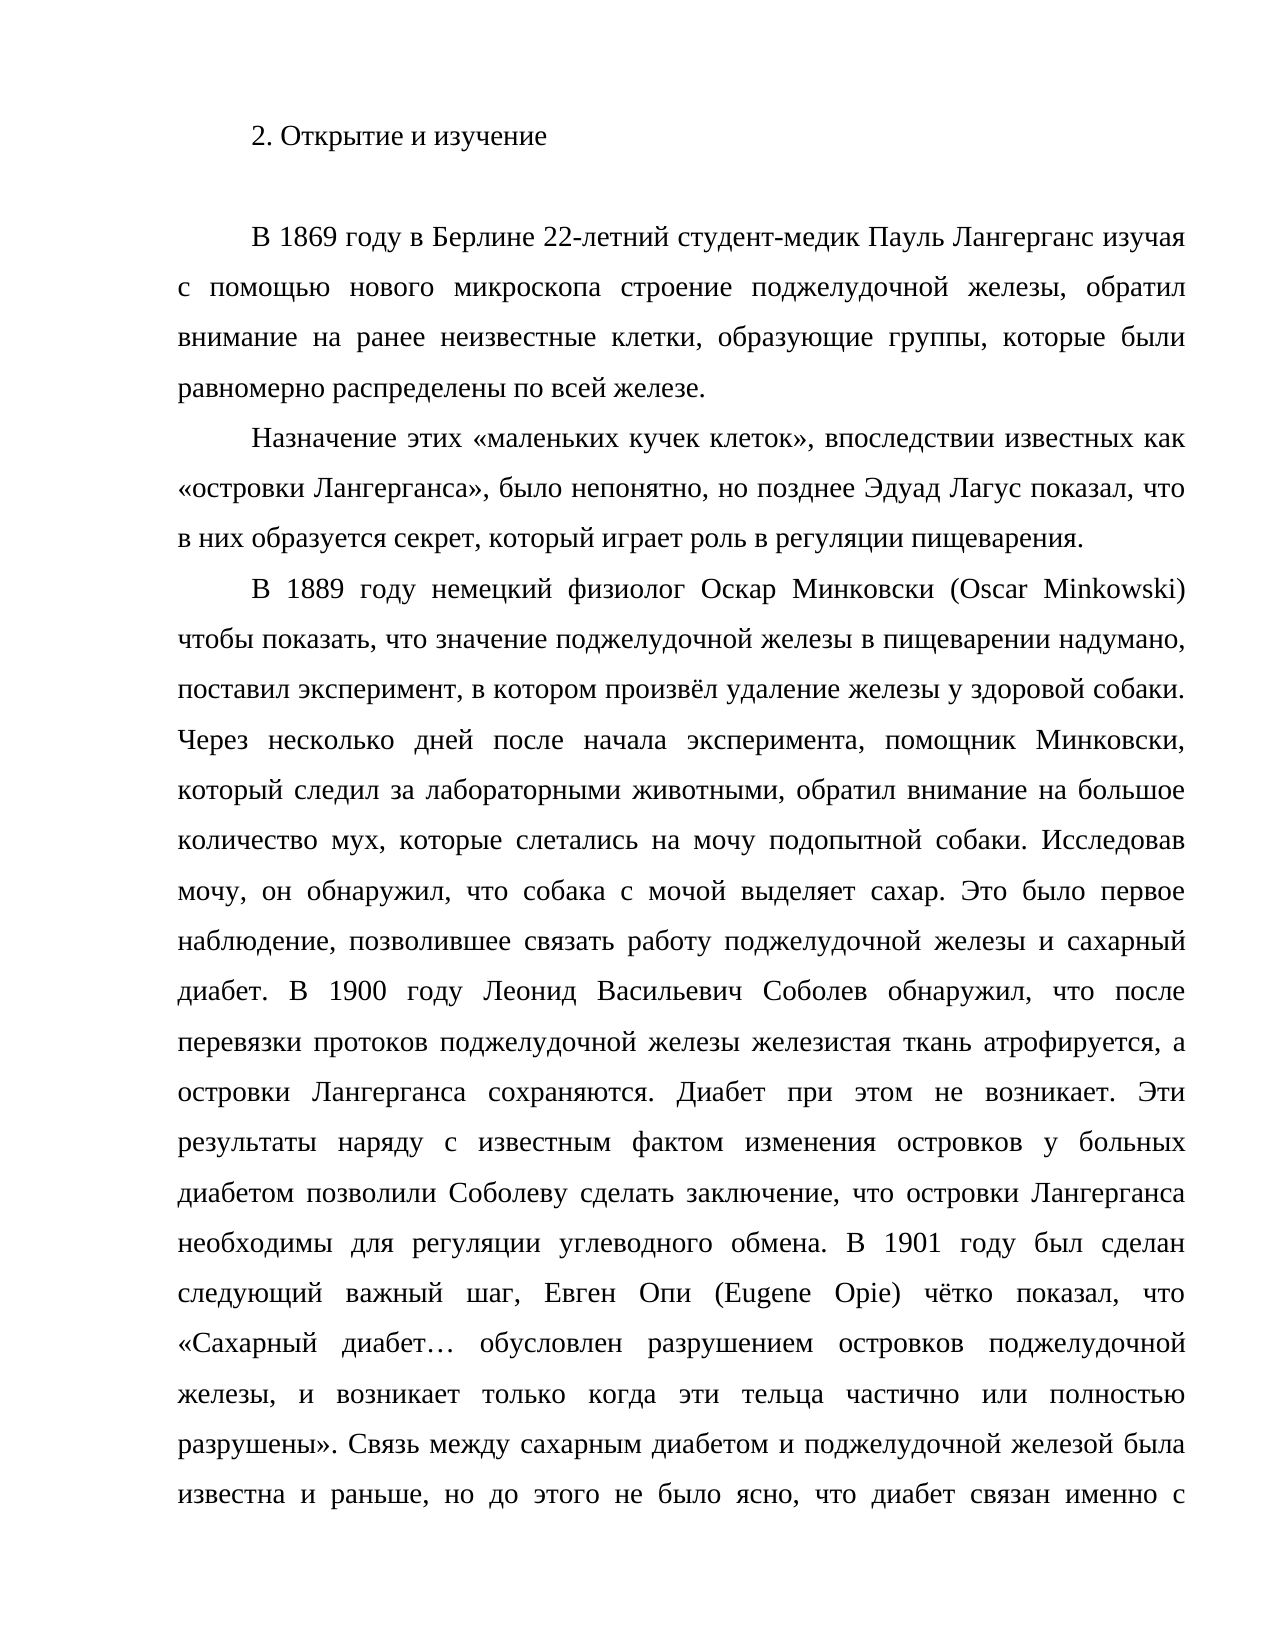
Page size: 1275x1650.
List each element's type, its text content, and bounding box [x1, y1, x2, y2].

text 2. Открытие и изучение [177, 118, 1186, 152]
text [177, 571, 1186, 1510]
text В 1869 году в Берлине 22-летний студент-медик Пауль Лангерганс изучая с помощью нового микроскопа строение поджелудочной железы, обратил внимание на ранее неизвестные клетки, образующие группы, которые были равномерно распределены по всей железе. [177, 219, 1186, 403]
text Назначение этих «маленьких кучек клеток», впоследствии известных как «островки Лангерганса», было непонятно, но позднее Эдуад Лагус показал, что в них образуется секрет, который играет роль в регуляции пищеварения. [177, 420, 1186, 554]
